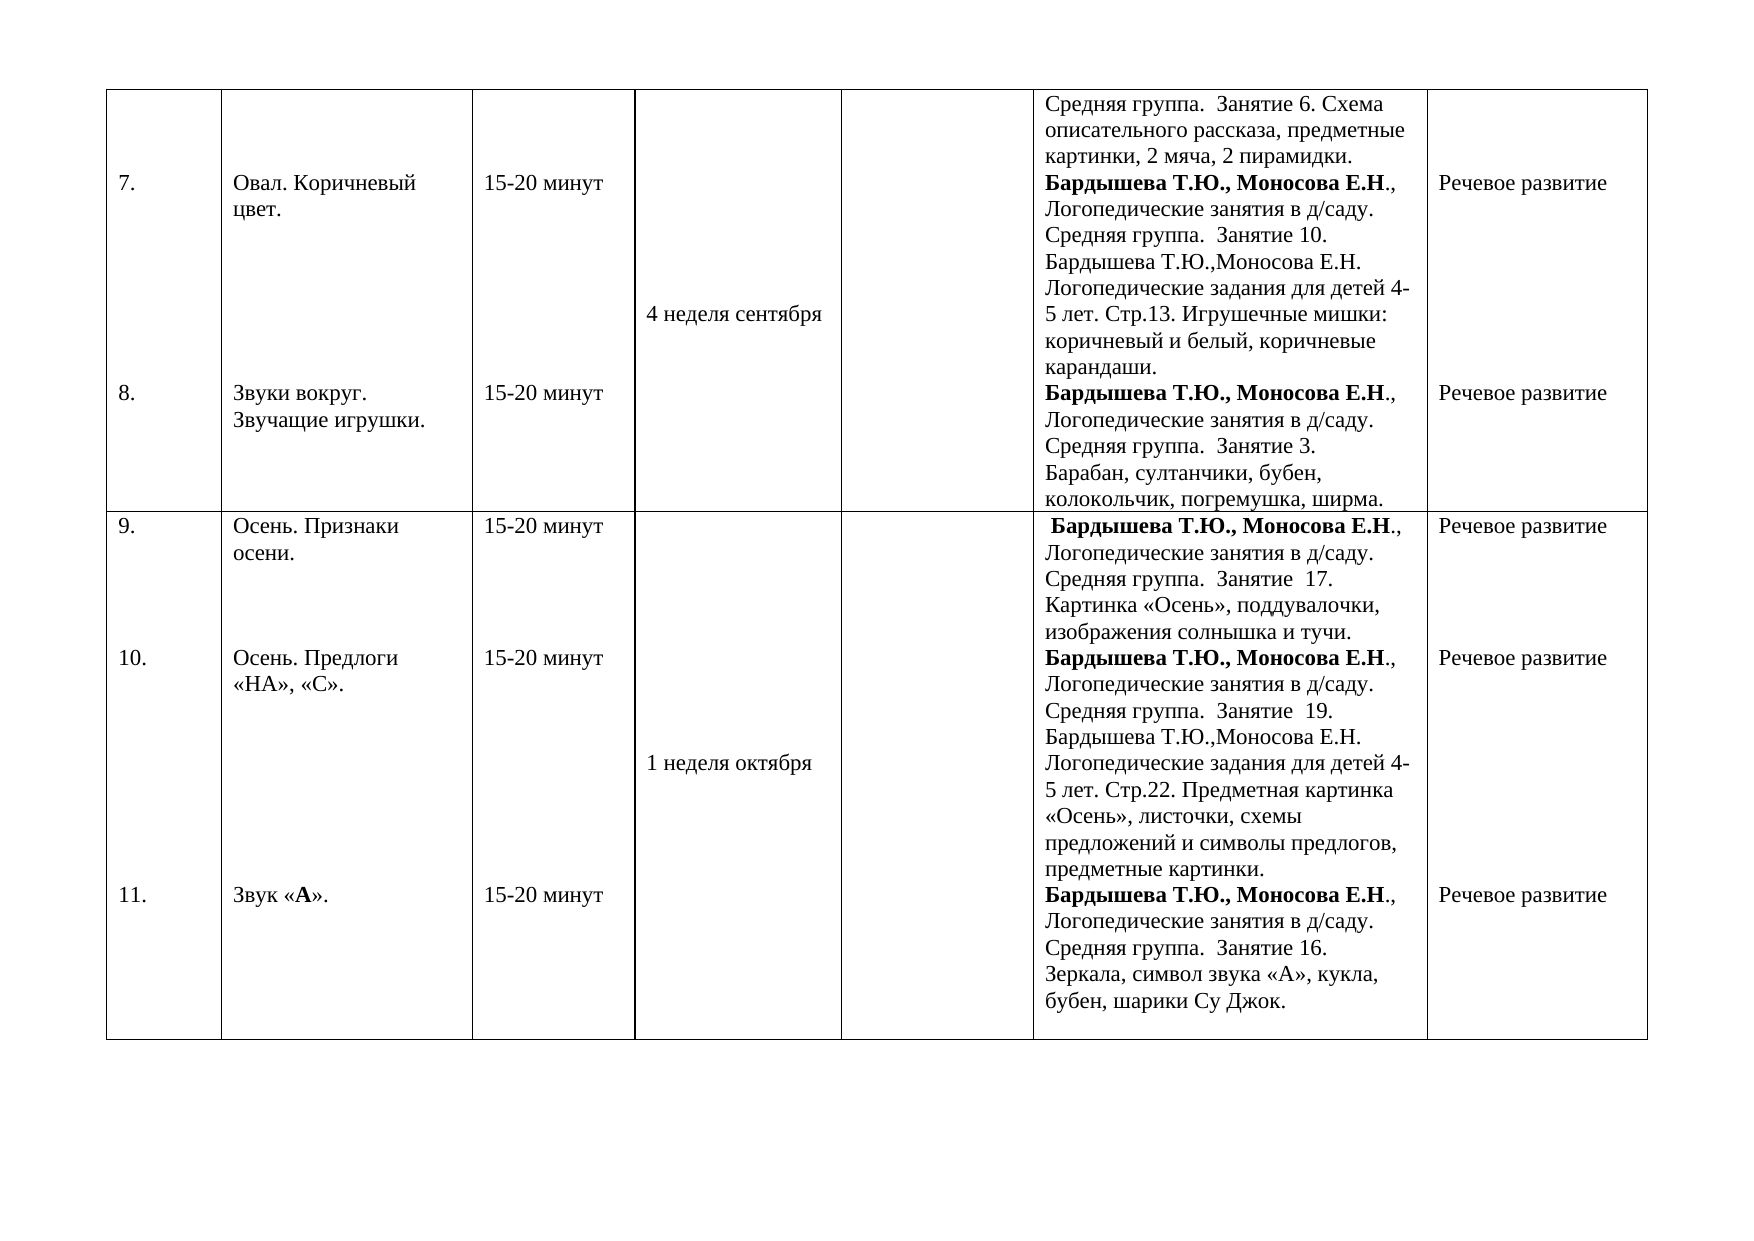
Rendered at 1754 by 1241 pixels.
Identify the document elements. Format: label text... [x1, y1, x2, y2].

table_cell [1428, 90, 1647, 511]
table_cell 9. 10. 11. 12. [107, 512, 221, 1039]
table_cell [1428, 512, 1647, 1039]
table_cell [636, 90, 841, 511]
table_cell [1034, 90, 1427, 511]
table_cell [636, 512, 841, 1039]
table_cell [473, 90, 634, 511]
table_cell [473, 512, 634, 1039]
table_cell [842, 512, 1033, 1039]
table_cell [222, 512, 472, 1039]
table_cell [222, 90, 472, 511]
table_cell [1034, 512, 1427, 1039]
table_cell 5. 6. 7. 8. [107, 90, 221, 511]
table_cell [842, 90, 1033, 511]
